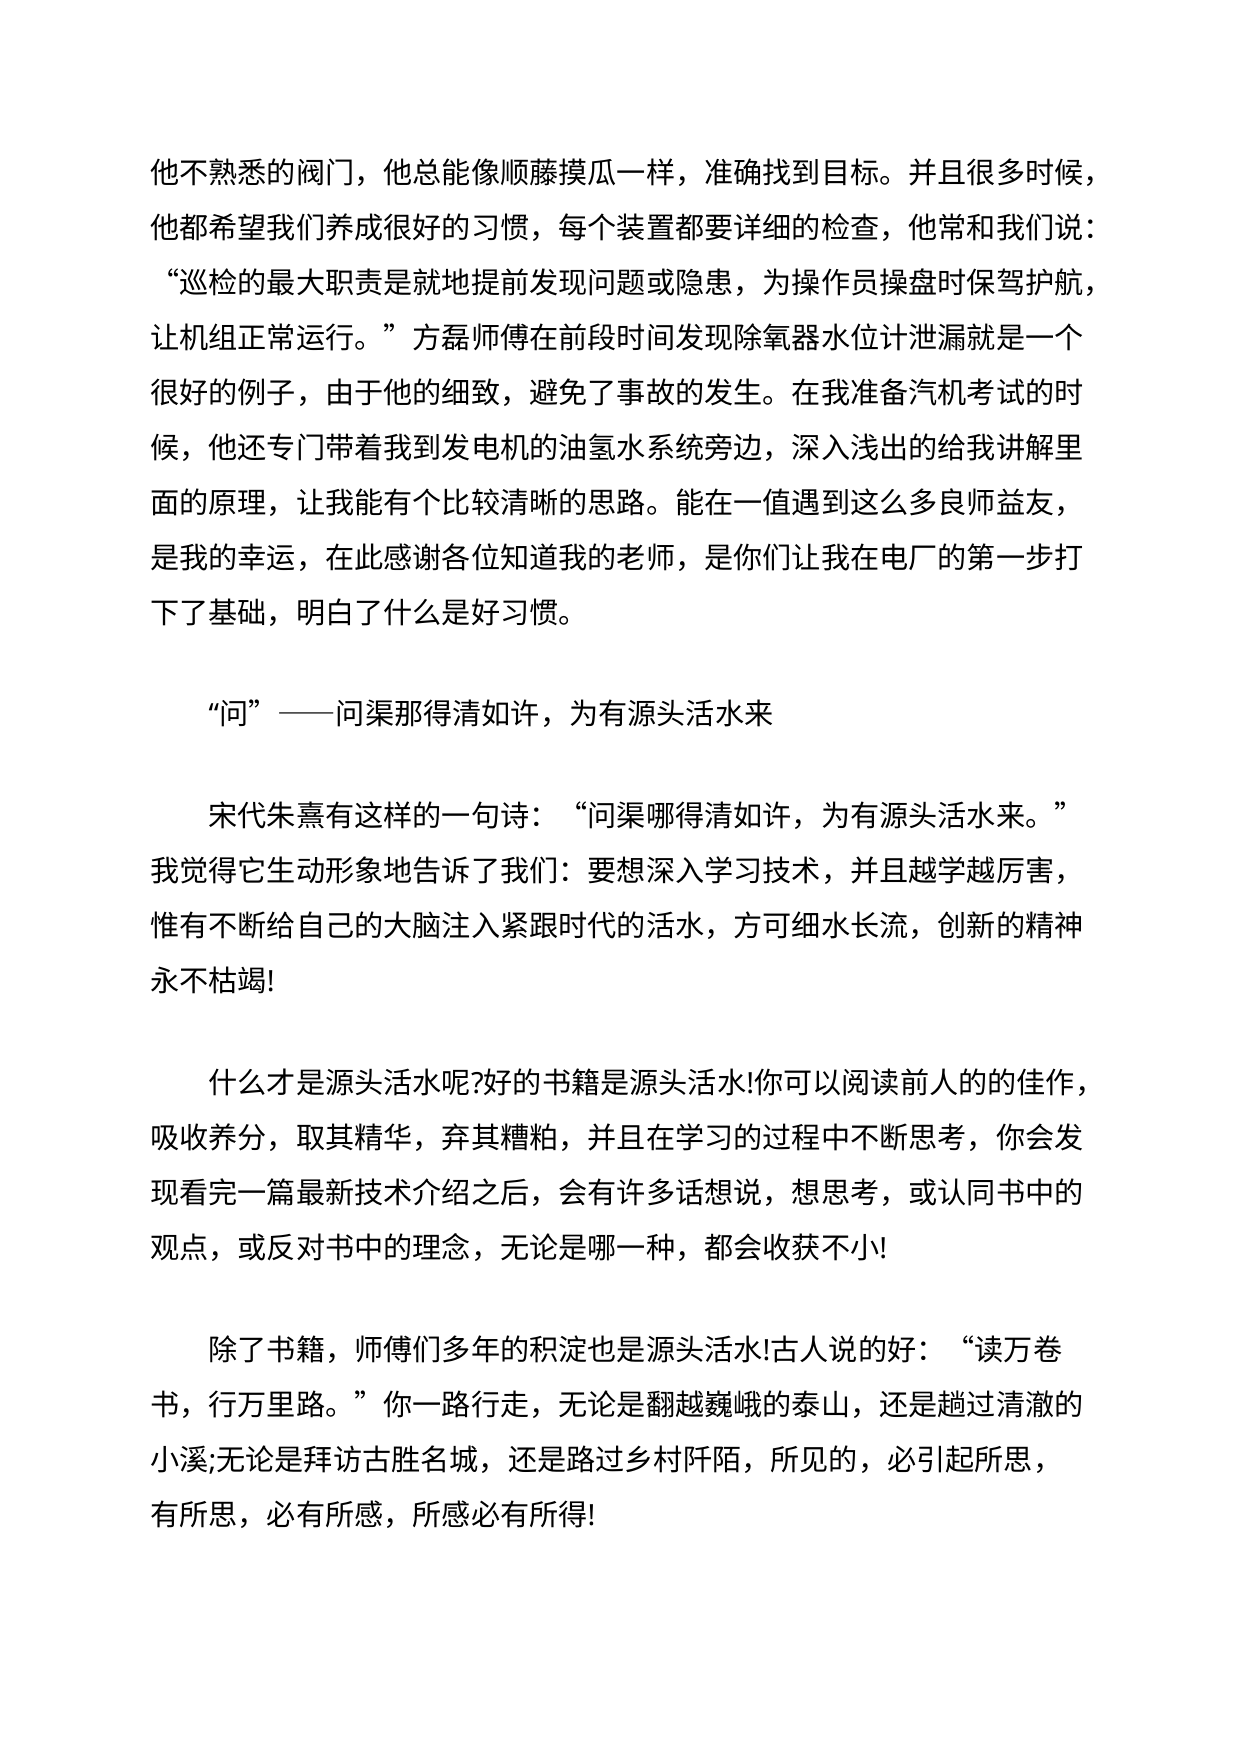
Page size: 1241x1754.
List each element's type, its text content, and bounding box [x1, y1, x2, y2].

text 宋代朱熹有这样的一句诗：“问渠哪得清如许，为有源头活水来。”我觉得它生动形象地告诉了我们：要想深入学习技术，并且越学越厉害，惟有不断给自己的大脑注入紧跟时代的活水，方可细水长流，创新的精神永不枯竭! [150, 793, 1090, 1000]
text 什么才是源头活水呢?好的书籍是源头活水!你可以阅读前人的的佳作，吸收养分，取其精华，弃其糟粕，并且在学习的过程中不断思考，你会发现看完一篇最新技术介绍之后，会有许多话想说，想思考，或认同书中的观点，或反对书中的理念，无论是哪一种，都会收获不小! [150, 1059, 1090, 1267]
text “问”——问渠那得清如许，为有源头活水来 [150, 691, 1090, 733]
text 除了书籍，师傅们多年的积淀也是源头活水!古人说的好：“读万卷书，行万里路。”你一路行走，无论是翻越巍峨的泰山，还是趟过清澈的小溪;无论是拜访古胜名城，还是路过乡村阡陌，所见的，必引起所思，有所思，必有所感，所感必有所得! [150, 1326, 1090, 1534]
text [150, 150, 1090, 631]
